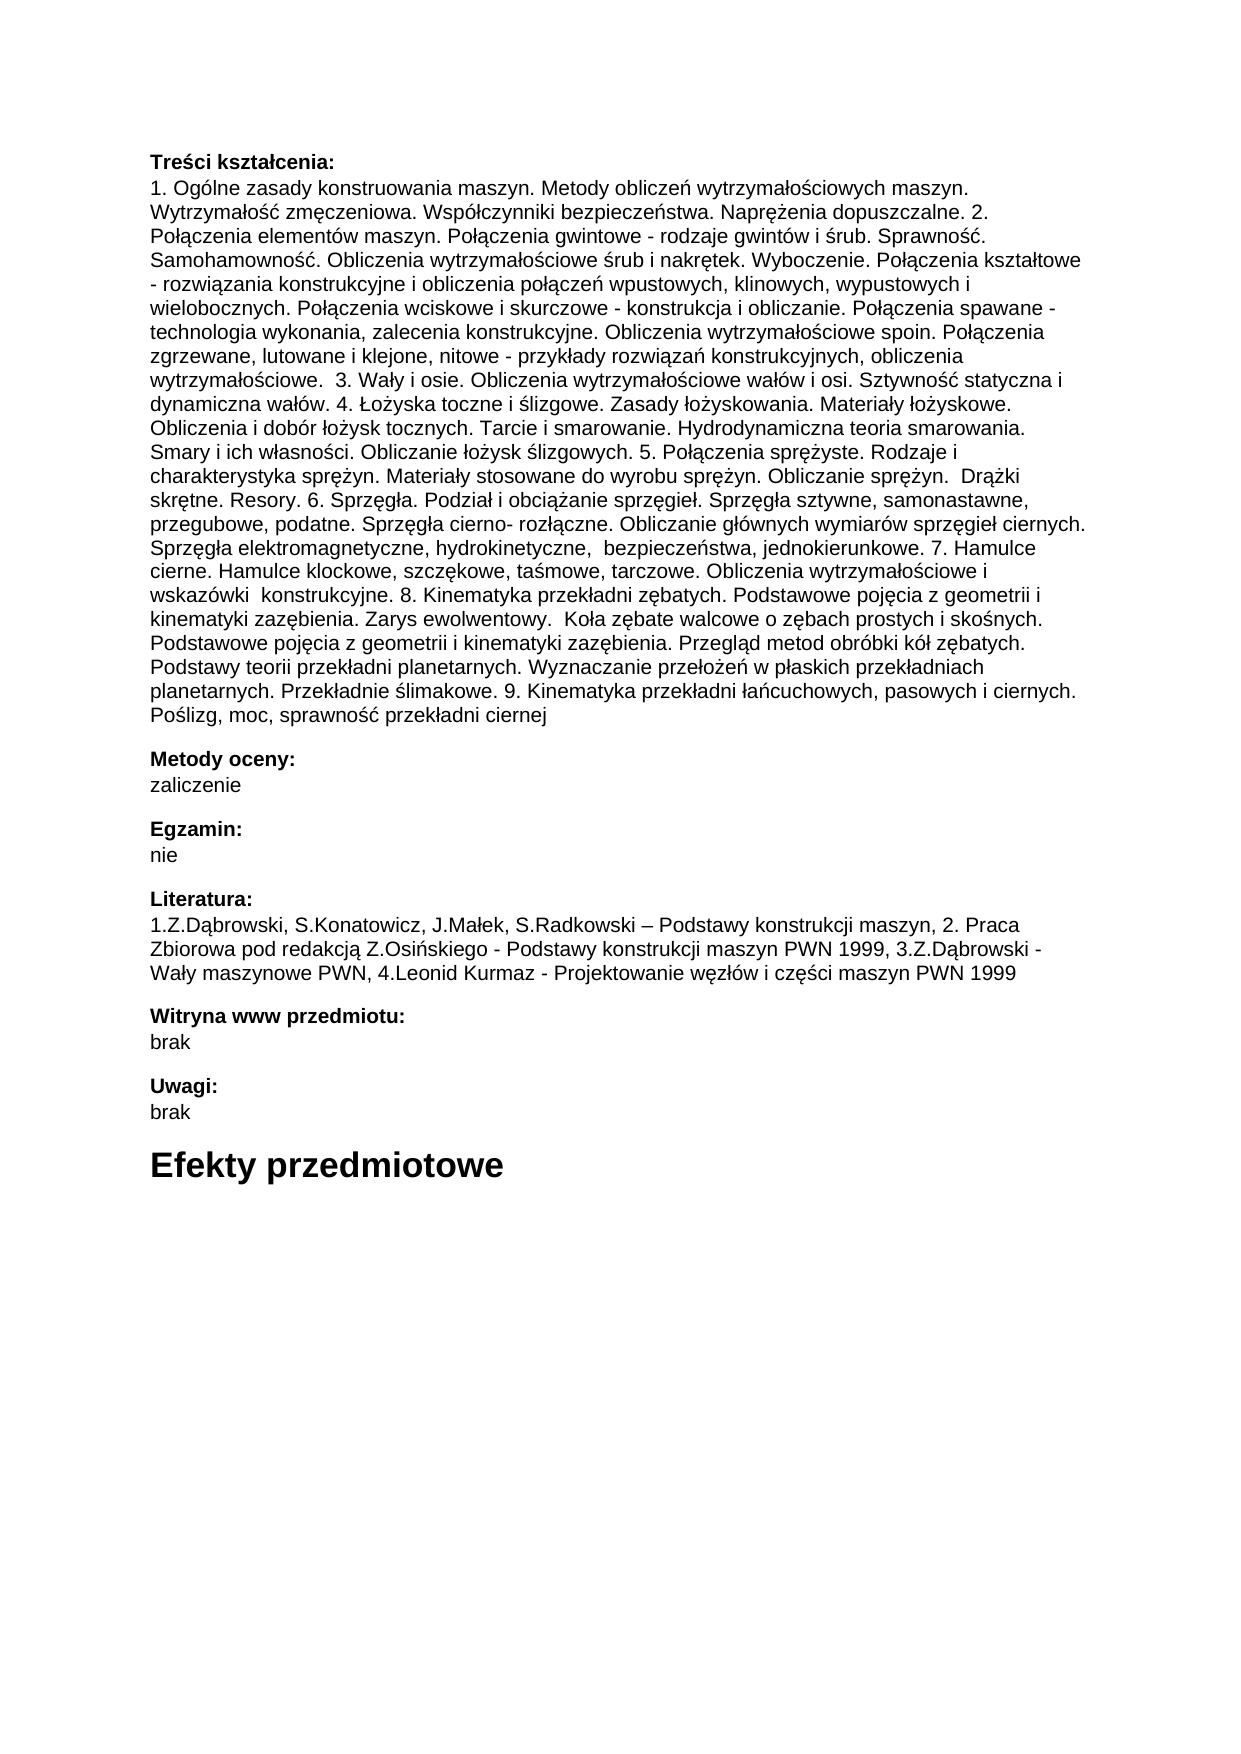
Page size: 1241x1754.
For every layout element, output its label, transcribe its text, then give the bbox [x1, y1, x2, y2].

text nie [150, 843, 1090, 867]
text Treści kształcenia: [150, 150, 1090, 174]
subtitle Efekty przedmiotowe [150, 1144, 1090, 1184]
text brak [150, 1100, 1090, 1124]
text 1. Ogólne zasady konstruowania maszyn. Metody obliczeń wytrzymałościowych maszyn. Wytrzymałość zmęczeniowa. Współczynniki bezpieczeństwa. Naprężenia dopuszczalne. 2. Połączenia elementów maszyn. Połączenia gwintowe - rodzaje gwintów i śrub. Sprawność. Samohamowność. Obliczenia wytrzymałościowe śrub i nakrętek. Wyboczenie. Połączenia kształtowe - rozwiązania konstrukcyjne i obliczenia połączeń wpustowych, klinowych, wypustowych i wielobocznych. Połączenia wciskowe i skurczowe - konstrukcja i obliczanie. Połączenia spawane - technologia wykonania, zalecenia konstrukcyjne. Obliczenia wytrzymałościowe spoin. Połączenia zgrzewane, lutowane i klejone, nitowe - przykłady rozwiązań konstrukcyjnych, obliczenia wytrzymałościowe. 3. Wały i osie. Obliczenia wytrzymałościowe wałów i osi. Sztywność statyczna i dynamiczna wałów. 4. Łożyska toczne i ślizgowe. Zasady łożyskowania. Materiały łożyskowe. Obliczenia i dobór łożysk tocznych. Tarcie i smarowanie. Hydrodynamiczna teoria smarowania. Smary i ich własności. Obliczanie łożysk ślizgowych. 5. Połączenia sprężyste. Rodzaje i charakterystyka sprężyn. Materiały stosowane do wyrobu sprężyn. Obliczanie sprężyn. Drążki skrętne. Resory. 6. Sprzęgła. Podział i obciążanie sprzęgieł. Sprzęgła sztywne, samonastawne, przegubowe, podatne. Sprzęgła cierno- rozłączne. Obliczanie głównych wymiarów sprzęgieł ciernych. Sprzęgła elektromagnetyczne, hydrokinetyczne, bezpieczeństwa, jednokierunkowe. 7. Hamulce cierne. Hamulce klockowe, szczękowe, taśmowe, tarczowe. Obliczenia wytrzymałościowe i wskazówki konstrukcyjne. 8. Kinematyka przekładni zębatych. Podstawowe pojęcia z geometrii i kinematyki zazębienia. Zarys ewolwentowy. Koła zębate walcowe o zębach prostych i skośnych. Podstawowe pojęcia z geometrii i kinematyki zazębienia. Przegląd metod obróbki kół zębatych. Podstawy teorii przekładni planetarnych. Wyznaczanie przełożeń w płaskich przekładniach planetarnych. Przekładnie ślimakowe. 9. Kinematyka przekładni łańcuchowych, pasowych i ciernych. Poślizg, moc, sprawność przekładni ciernej [150, 176, 1090, 727]
text Egzamin: [150, 817, 1090, 841]
text Metody oceny: [150, 747, 1090, 771]
text Uwagi: [150, 1074, 1090, 1098]
text Witryna www przedmiotu: [150, 1004, 1090, 1028]
text zaliczenie [150, 773, 1090, 797]
text brak [150, 1030, 1090, 1054]
text Literatura: [150, 886, 1090, 910]
text 1.Z.Dąbrowski, S.Konatowicz, J.Małek, S.Radkowski – Podstawy konstrukcji maszyn, 2. Praca Zbiorowa pod redakcją Z.Osińskiego - Podstawy konstrukcji maszyn PWN 1999, 3.Z.Dąbrowski - Wały maszynowe PWN, 4.Leonid Kurmaz - Projektowanie węzłów i części maszyn PWN 1999 [150, 912, 1090, 984]
